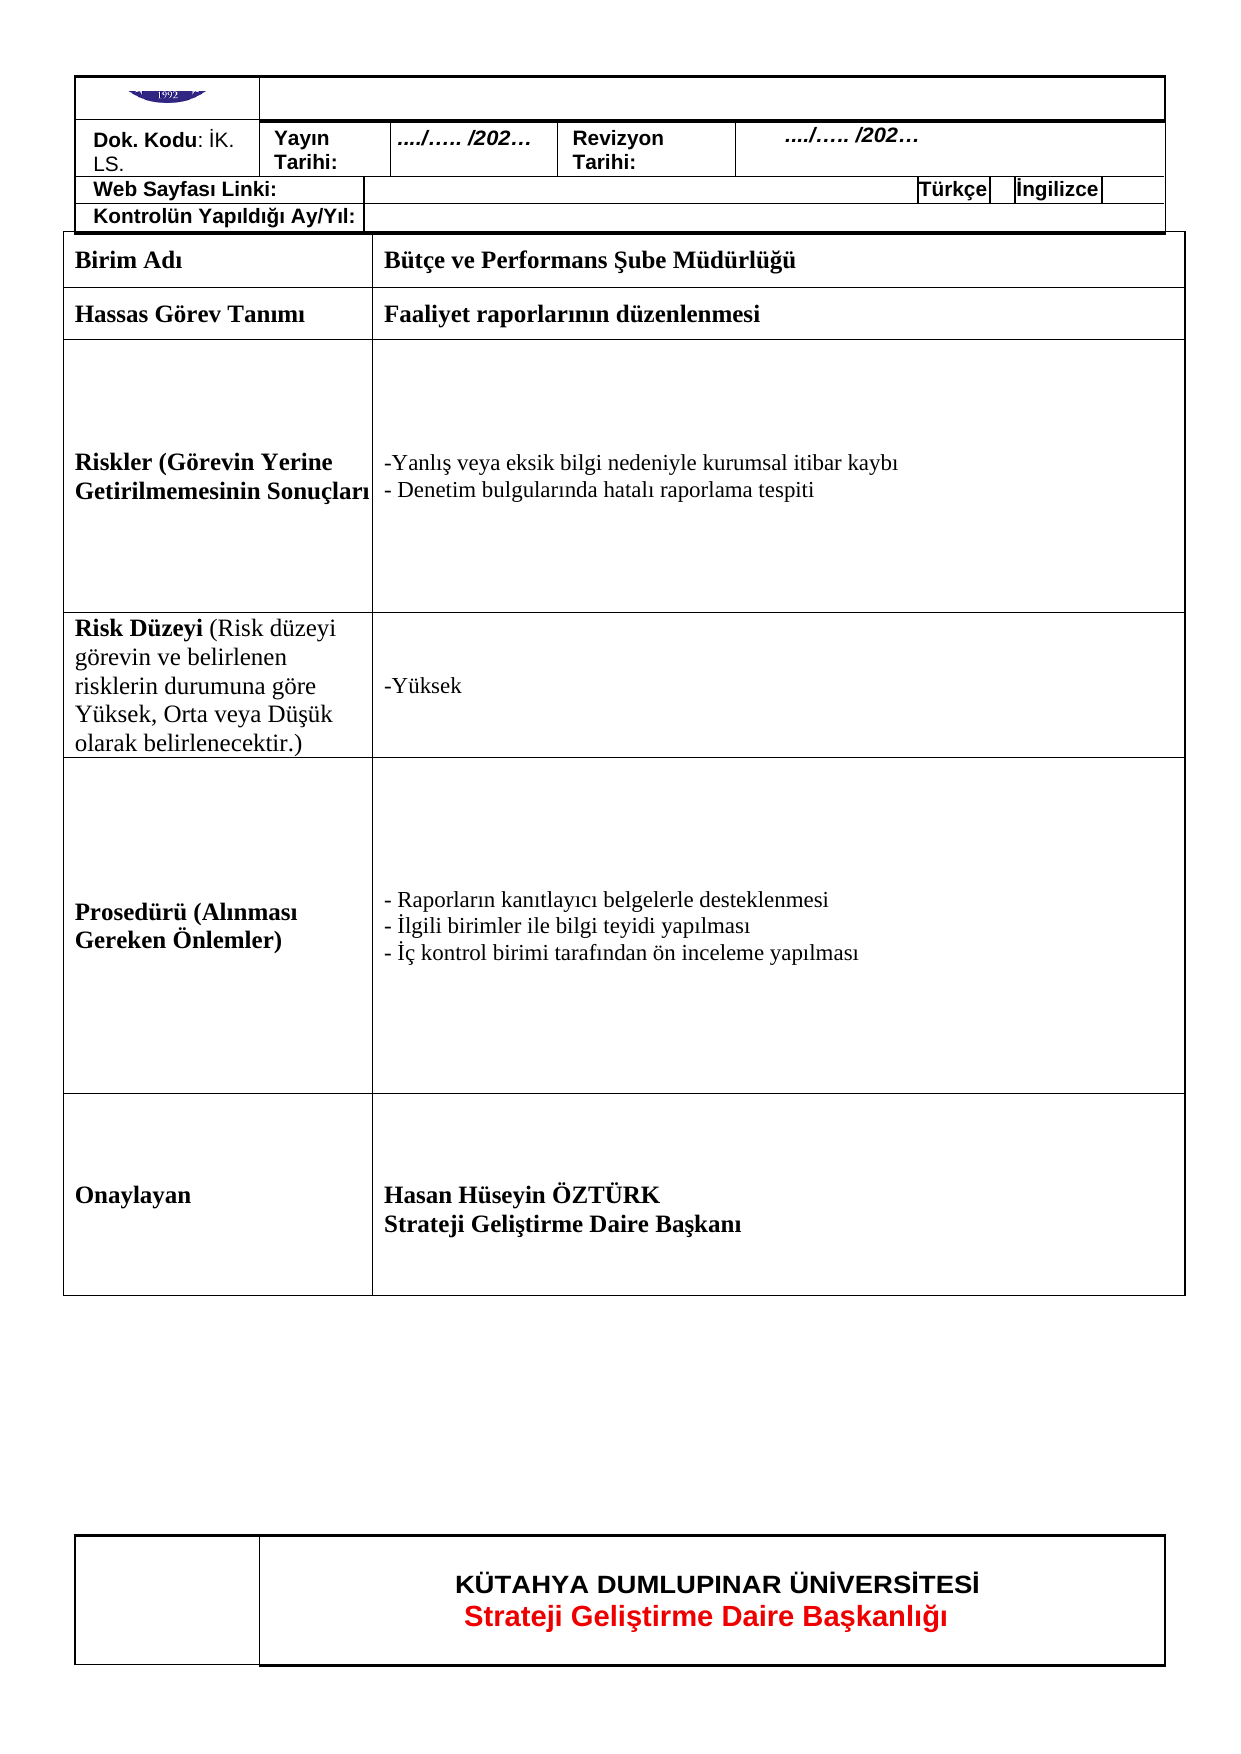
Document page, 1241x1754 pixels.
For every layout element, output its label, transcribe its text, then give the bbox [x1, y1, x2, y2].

table_cell Faaliyet raporlarının düzenlenmesi [373, 288, 1184, 338]
table_cell Dok. Kodu: İK. LS. [76, 120, 259, 176]
table_header KÜTAHYA DUMLUPINAR ÜNİVERSİTESİ Strateji Geliştirme Daire Başkanlığı [260, 1537, 1164, 1664]
table_cell Yayın Tarihi: [260, 123, 390, 176]
table_header [76, 1537, 259, 1664]
table_cell Web Sayfası Linki: [76, 177, 363, 203]
table_cell Riskler (Görevin Yerine Getirilmemesinin Sonuçları [64, 340, 372, 612]
table_cell [991, 177, 1014, 203]
table_header Birim Adı [64, 232, 372, 287]
table_cell Risk Düzeyi (Risk düzeyi görevin ve belirlenen risklerin durumuna göre Yüksek, Orta veya Düşük olarak belirlenecektir.) [64, 613, 372, 757]
table_cell Kontrolün Yapıldığı Ay/Yıl: [76, 204, 363, 231]
table_cell ..../….. /202… [736, 123, 1165, 176]
table_cell -Yanlış veya eksik bilgi nedeniyle kurumsal itibar kaybı - Denetim bulgularında hatalı raporlama tespiti [373, 340, 1184, 612]
table_cell İngilizce [1016, 177, 1101, 203]
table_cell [260, 78, 1164, 119]
table_cell - Raporların kanıtlayıcı belgelerle desteklenmesi - İlgili birimler ile bilgi teyidi yapılması - İç kontrol birimi tarafından ön inceleme yapılması [373, 758, 1184, 1093]
table_cell -Yüksek [373, 613, 1184, 757]
table_cell Hassas Görev Tanımı [64, 288, 372, 338]
table_cell Türkçe [919, 177, 989, 203]
table_cell [365, 177, 917, 203]
table_cell [365, 203, 1165, 231]
table_header Bütçe ve Performans Şube Müdürlüğü [373, 232, 1184, 287]
table_cell [1103, 176, 1165, 203]
table_cell Prosedürü (Alınması Gereken Önlemler) [64, 758, 372, 1093]
table_cell Revizyon Tarihi: [558, 123, 735, 176]
table_cell ..../….. /202… [391, 123, 557, 176]
table_cell Onaylayan [64, 1094, 372, 1295]
picture [101, 91, 234, 103]
table_cell Hasan Hüseyin ÖZTÜRK Strateji Geliştirme Daire Başkanı [373, 1094, 1184, 1295]
